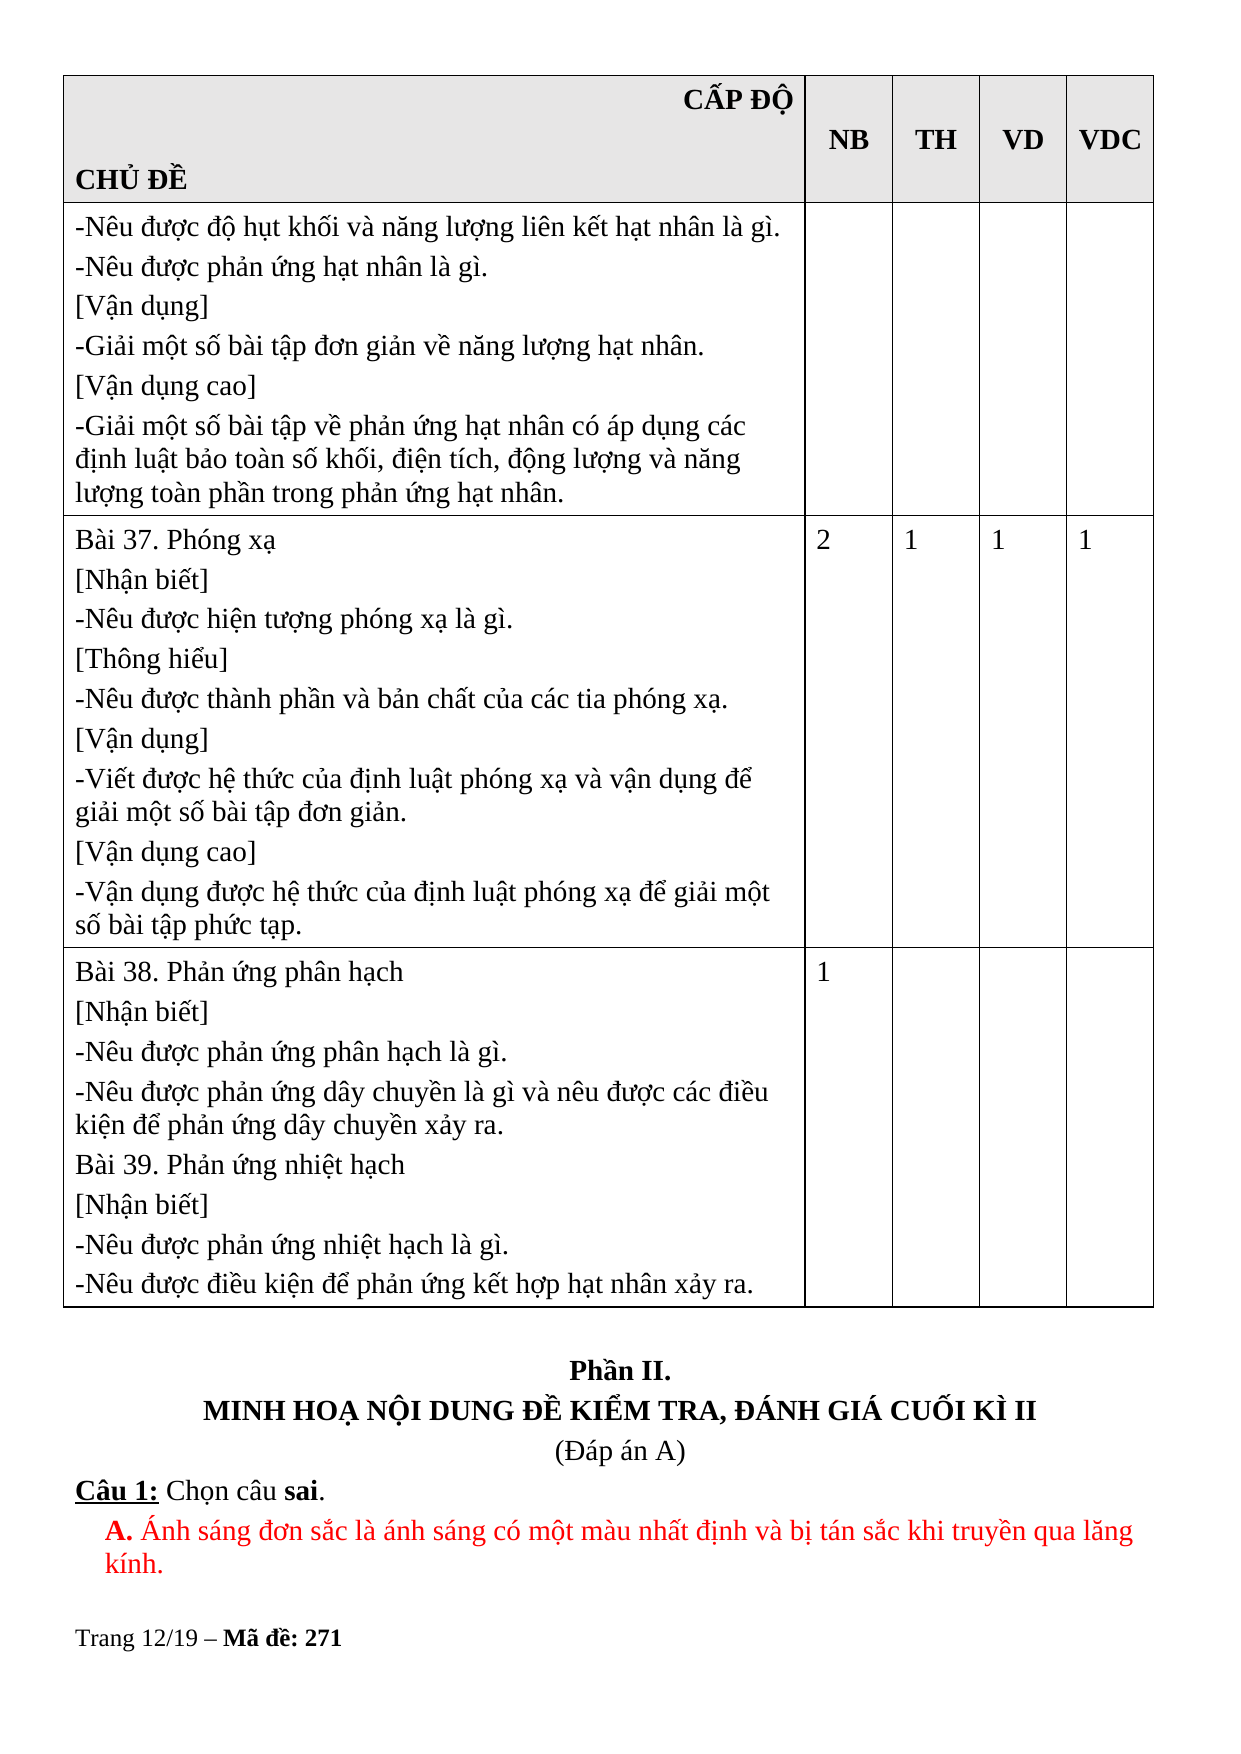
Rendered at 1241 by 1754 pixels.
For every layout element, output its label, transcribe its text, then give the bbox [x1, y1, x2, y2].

text Câu 1: Chọn câu sai. [75, 1473, 1190, 1506]
table_header TH [893, 76, 979, 202]
table_cell 1 [980, 203, 1066, 515]
table_cell [1067, 948, 1153, 1306]
table_header VD [980, 76, 1066, 202]
table_cell 1 [806, 948, 892, 1306]
text Phần II. [75, 1353, 1165, 1387]
table_cell [980, 948, 1066, 1306]
table_header VDC [1067, 76, 1153, 202]
text (Đáp án A) [75, 1433, 1165, 1467]
table_cell 1 [806, 203, 892, 515]
table_cell 1 [893, 516, 979, 947]
table_cell 1 [1067, 516, 1153, 947]
table_cell 2 [806, 516, 892, 947]
list A. Ánh sáng đơn sắc là ánh sáng có một màu nhất định và bị tán sắc khi truyền qua lăng kính. [104, 1513, 1165, 1580]
table_cell 1 [1067, 203, 1153, 515]
table_cell 1 [980, 516, 1066, 947]
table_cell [64, 203, 804, 515]
table_header NB [806, 76, 892, 202]
text MINH HOẠ NỘI DUNG ĐỀ KIỂM TRA, ĐÁNH GIÁ CUỐI KÌ II [75, 1393, 1165, 1427]
table_cell Bài 37. Phóng xạ [Nhận biết] -Nêu được hiện tượng phóng xạ là gì. [Thông hiểu] -Nêu được thành phần và bản chất của các tia phóng xạ. [Vận dụng] -Viết được hệ thức của định luật phóng xạ và vận dụng để giải một số bài tập đơn giản. [Vận dụng cao] -Vận dụng được hệ thức của định luật phóng xạ để giải một số bài tập phức tạp. [64, 516, 804, 947]
table_header CẤP ĐỘ CHỦ ĐỀ [64, 76, 804, 202]
table_cell [893, 948, 979, 1306]
table_cell 1 [893, 203, 979, 515]
table_cell Bài 38. Phản ứng phân hạch [Nhận biết] -Nêu được phản ứng phân hạch là gì. -Nêu được phản ứng dây chuyền là gì và nêu được các điều kiện để phản ứng dây chuyền xảy ra. Bài 39. Phản ứng nhiệt hạch [Nhận biết] -Nêu được phản ứng nhiệt hạch là gì. -Nêu được điều kiện để phản ứng kết hợp hạt nhân xảy ra. [64, 948, 804, 1306]
